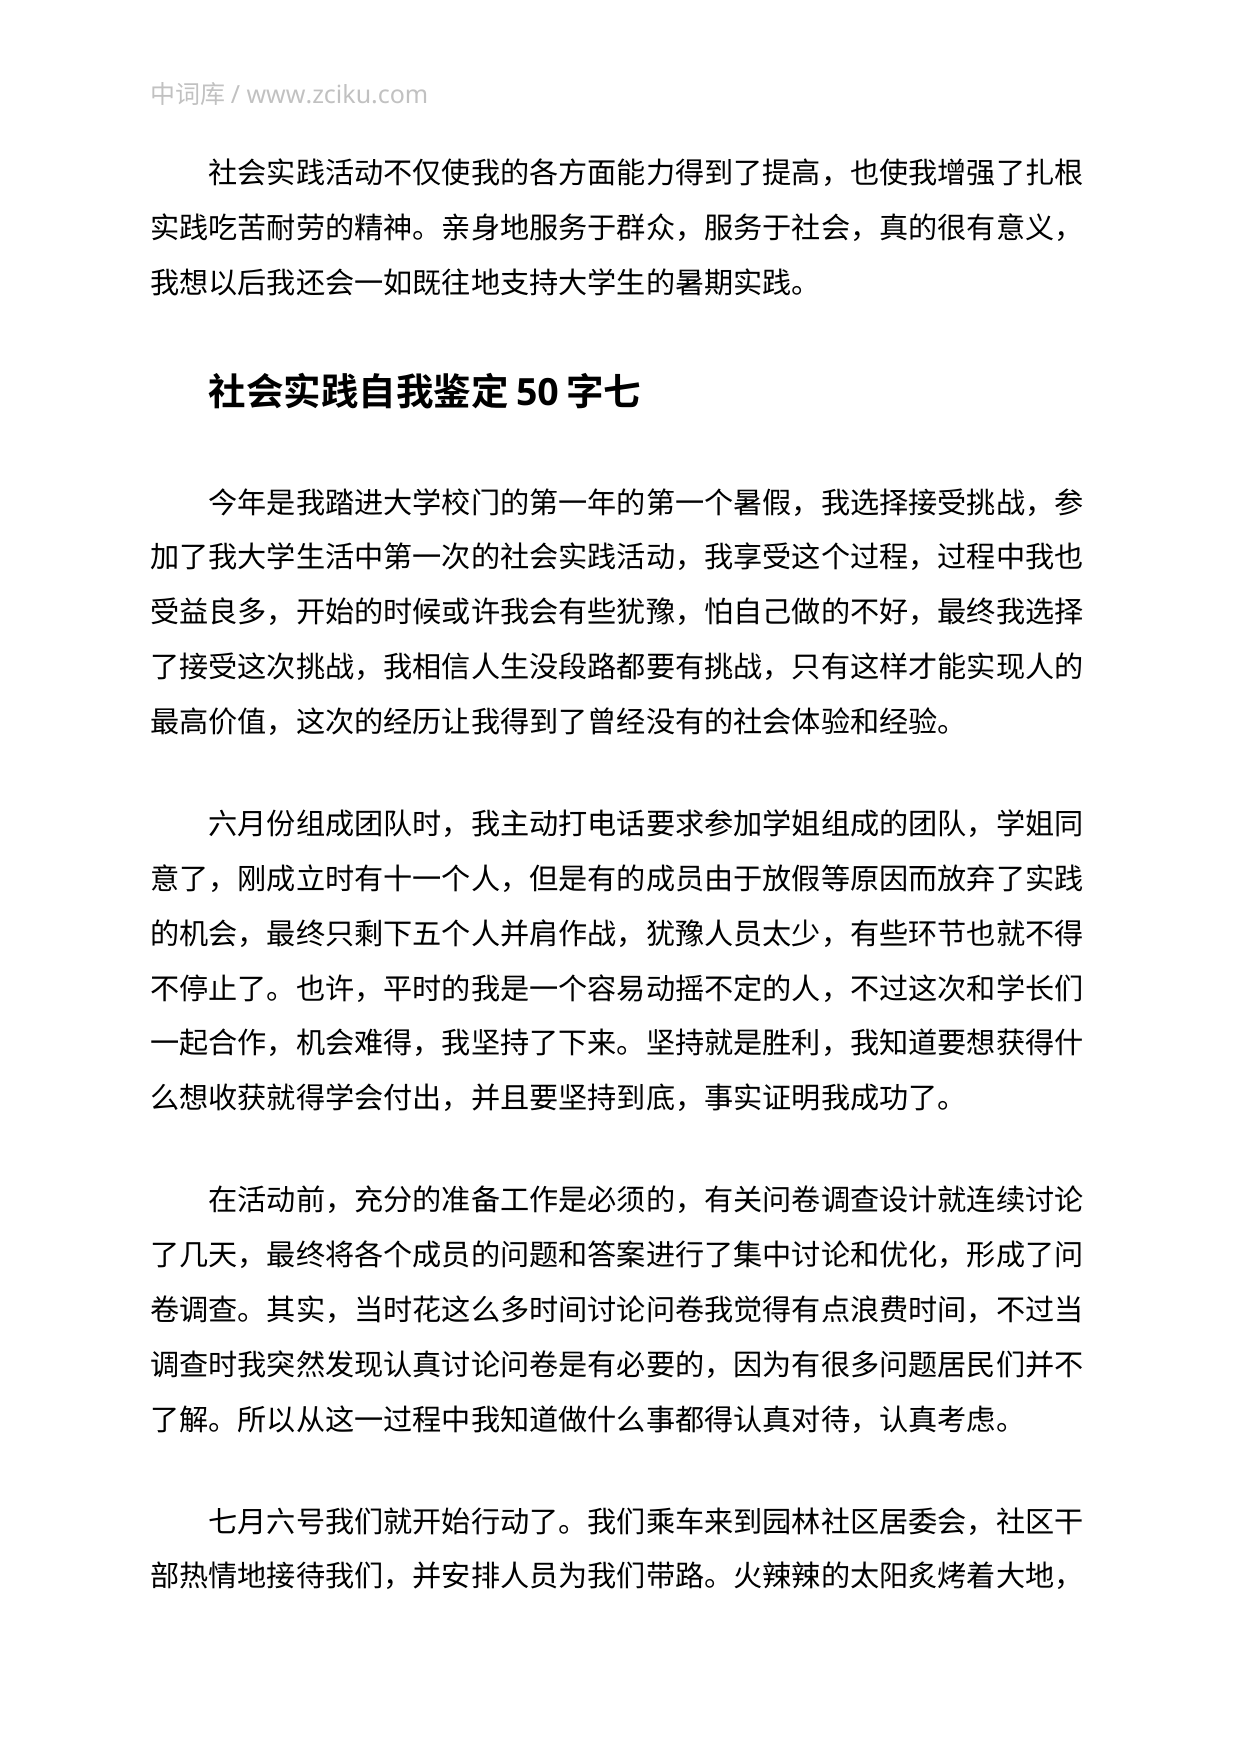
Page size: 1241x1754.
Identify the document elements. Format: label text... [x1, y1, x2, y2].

text 社会实践自我鉴定50字七 [150, 362, 1090, 416]
text 社会实践活动不仅使我的各方面能力得到了提高，也使我增强了扎根实践吃苦耐劳的精神。亲身地服务于群众，服务于社会，真的很有意义，我想以后我还会一如既往地支持大学生的暑期实践。 [150, 150, 1090, 302]
text 今年是我踏进大学校门的第一年的第一个暑假，我选择接受挑战，参加了我大学生活中第一次的社会实践活动，我享受这个过程，过程中我也受益良多，开始的时候或许我会有些犹豫，怕自己做的不好，最终我选择了接受这次挑战，我相信人生没段路都要有挑战，只有这样才能实现人的最高价值，这次的经历让我得到了曾经没有的社会体验和经验。 [150, 479, 1090, 741]
text 在活动前，充分的准备工作是必须的，有关问卷调查设计就连续讨论了几天，最终将各个成员的问题和答案进行了集中讨论和优化，形成了问卷调查。其实，当时花这么多时间讨论问卷我觉得有点浪费时间，不过当调查时我突然发现认真讨论问卷是有必要的，因为有很多问题居民们并不了解。所以从这一过程中我知道做什么事都得认真对待，认真考虑。 [150, 1177, 1090, 1439]
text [150, 1498, 1090, 1595]
text 六月份组成团队时，我主动打电话要求参加学姐组成的团队，学姐同意了，刚成立时有十一个人，但是有的成员由于放假等原因而放弃了实践的机会，最终只剩下五个人并肩作战，犹豫人员太少，有些环节也就不得不停止了。也许，平时的我是一个容易动摇不定的人，不过这次和学长们一起合作，机会难得，我坚持了下来。坚持就是胜利，我知道要想获得什么想收获就得学会付出，并且要坚持到底，事实证明我成功了。 [150, 801, 1090, 1117]
